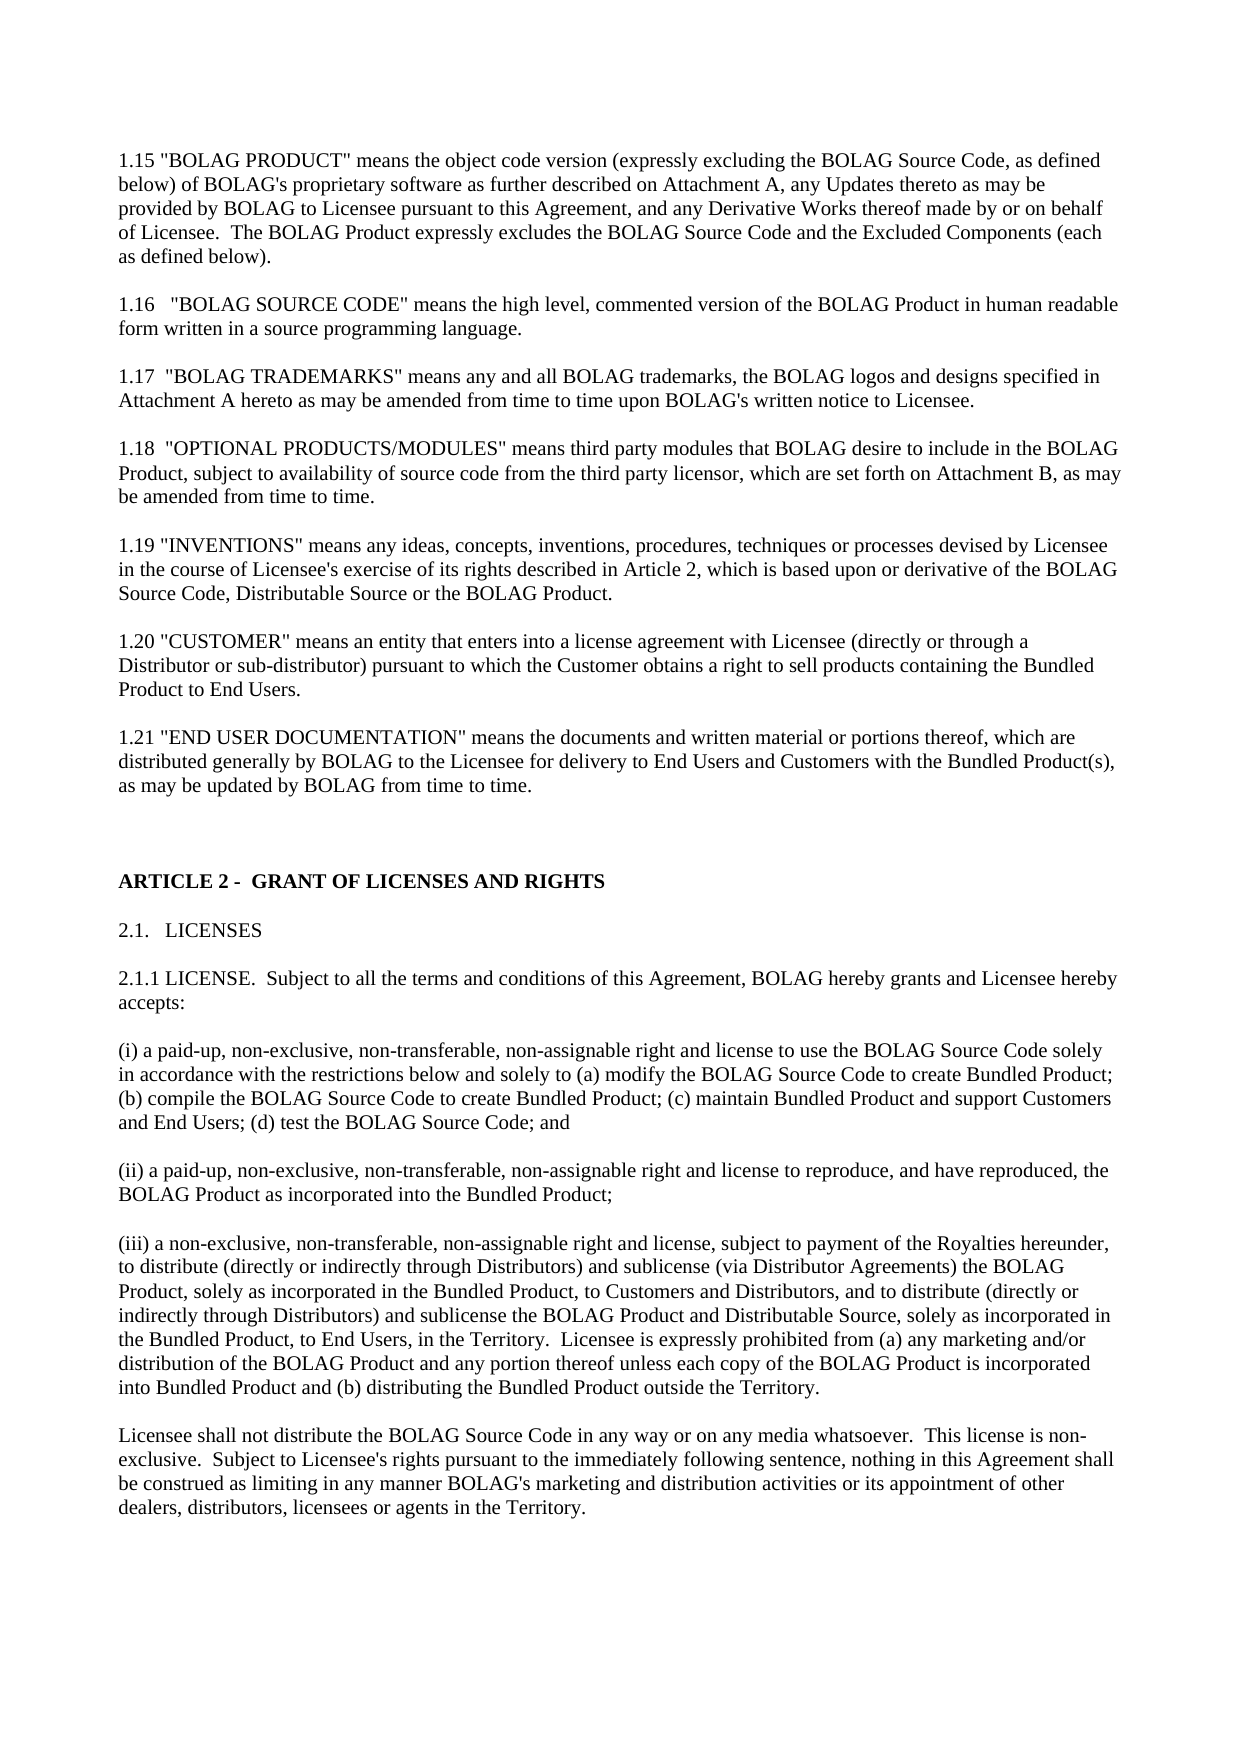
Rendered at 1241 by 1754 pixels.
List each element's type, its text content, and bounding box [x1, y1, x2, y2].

text 1.20 "CUSTOMER" means an entity that enters into a license agreement with Licensee (directly or through a Distributor or sub-distributor) pursuant to which the Customer obtains a right to sell products containing the Bundled Product to End Users. [118, 629, 1122, 701]
text (iii) a non-exclusive, non-transferable, non-assignable right and license, subject to payment of the Royalties hereunder, to distribute (directly or indirectly through Distributors) and sublicense (via Distributor Agreements) the BOLAG Product, solely as incorporated in the Bundled Product, to Customers and Distributors, and to distribute (directly or indirectly through Distributors) and sublicense the BOLAG Product and Distributable Source, solely as incorporated in the Bundled Product, to End Users, in the Territory. Licensee is expressly prohibited from (a) any marketing and/or distribution of the BOLAG Product and any portion thereof unless each copy of the BOLAG Product is incorporated into Bundled Product and (b) distributing the Bundled Product outside the Territory. [118, 1230, 1122, 1399]
text as may be updated by BOLAG from time to time. [118, 773, 1122, 797]
text 2.1. LICENSES [118, 918, 1122, 942]
text Licensee shall not distribute the BOLAG Source Code in any way or on any media whatsoever. This license is non-exclusive. Subject to Licensee's rights pursuant to the immediately following sentence, nothing in this Agreement shall be construed as limiting in any manner BOLAG's marketing and distribution activities or its appointment of other dealers, distributors, licensees or agents in the Territory. [118, 1423, 1122, 1519]
text (i) a paid-up, non-exclusive, non-transferable, non-assignable right and license to use the BOLAG Source Code solely in accordance with the restrictions below and solely to (a) modify the BOLAG Source Code to create Bundled Product; (b) compile the BOLAG Source Code to create Bundled Product; (c) maintain Bundled Product and support Customers and End Users; (d) test the BOLAG Source Code; and [118, 1038, 1122, 1134]
text 1.16 "BOLAG SOURCE CODE" means the high level, commented version of the BOLAG Product in human readable form written in a source programming language. [118, 292, 1122, 340]
text 1.19 "INVENTIONS" means any ideas, concepts, inventions, procedures, techniques or processes devised by Licensee in the course of Licensee's exercise of its rights described in Article 2, which is based upon or derivative of the BOLAG Source Code, Distributable Source or the BOLAG Product. [118, 533, 1122, 605]
text (ii) a paid-up, non-exclusive, non-transferable, non-assignable right and license to reproduce, and have reproduced, the BOLAG Product as incorporated into the Bundled Product; [118, 1158, 1122, 1206]
text 1.17 "BOLAG TRADEMARKS" means any and all BOLAG trademarks, the BOLAG logos and designs specified in Attachment A hereto as may be amended from time to time upon BOLAG's written notice to Licensee. [118, 364, 1122, 412]
text 1.15 "BOLAG PRODUCT" means the object code version (expressly excluding the BOLAG Source Code, as defined below) of BOLAG's proprietary software as further described on Attachment A, any Updates thereto as may be [118, 148, 1122, 196]
text 1.21 "END USER DOCUMENTATION" means the documents and written material or portions thereof, which are distributed generally by BOLAG to the Licensee for delivery to End Users and Customers with the Bundled Product(s), [118, 725, 1122, 773]
text provided by BOLAG to Licensee pursuant to this Agreement, and any Derivative Works thereof made by or on behalf of Licensee. The BOLAG Product expressly excludes the BOLAG Source Code and the Excluded Components (each as defined below). [118, 196, 1122, 268]
text 2.1.1 LICENSE. Subject to all the terms and conditions of this Agreement, BOLAG hereby grants and Licensee hereby accepts: [118, 966, 1122, 1014]
text ARTICLE 2 - GRANT OF LICENSES AND RIGHTS [118, 869, 1122, 893]
text 1.18 "OPTIONAL PRODUCTS/MODULES" means third party modules that BOLAG desire to include in the BOLAG Product, subject to availability of source code from the third party licensor, which are set forth on Attachment B, as may be amended from time to time. [118, 436, 1122, 508]
